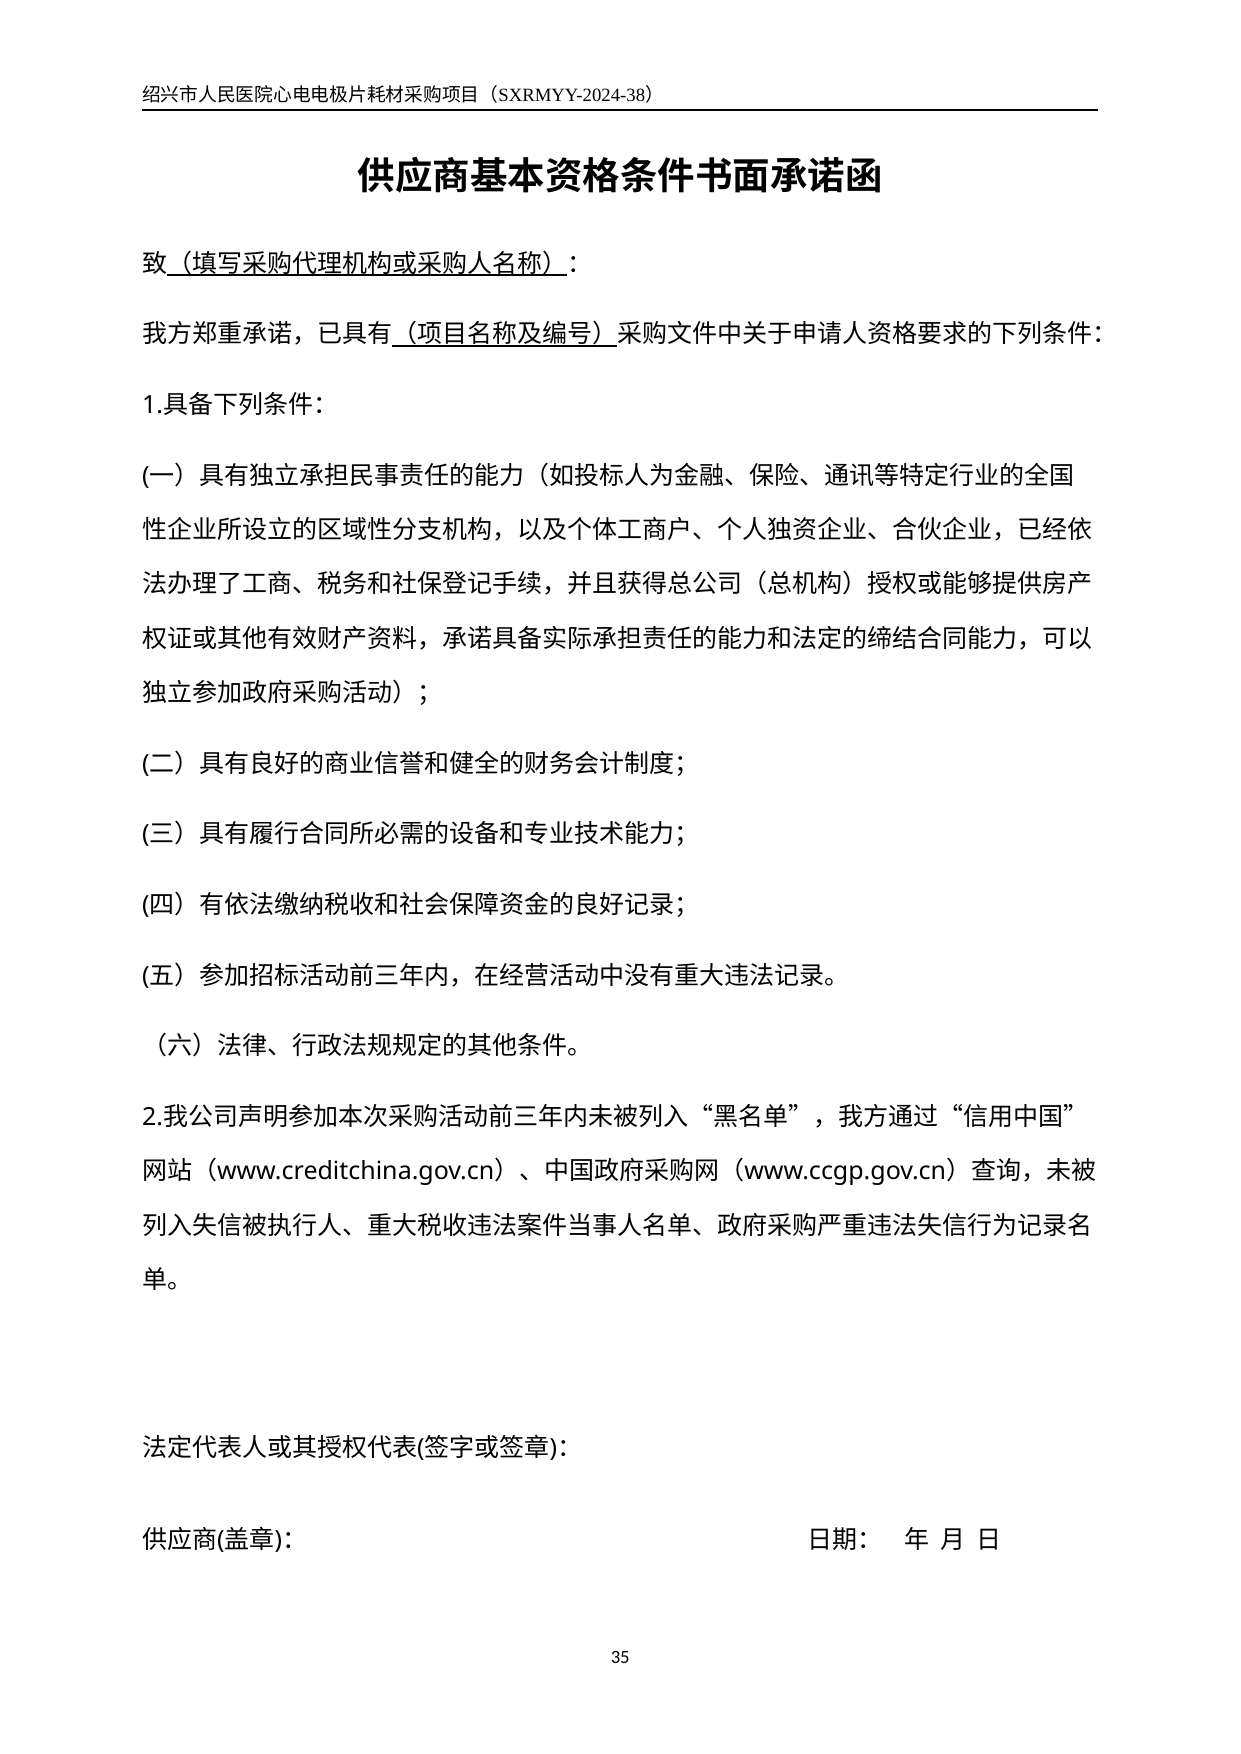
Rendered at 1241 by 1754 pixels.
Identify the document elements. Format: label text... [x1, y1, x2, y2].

text 我方郑重承诺，已具有（项目名称及编号）采购文件中关于申请人资格要求的下列条件： [142, 314, 1098, 350]
text (四）有依法缴纳税收和社会保障资金的良好记录； [142, 884, 1098, 921]
text (三）具有履行合同所必需的设备和专业技术能力； [142, 814, 1098, 850]
text (一）具有独立承担民事责任的能力（如投标人为金融、保险、通讯等特定行业的全国性企业所设立的区域性分支机构，以及个体工商户、个人独资企业、合伙企业，已经依法办理了工商、税务和社保登记手续，并且获得总公司（总机构）授权或能够提供房产权证或其他有效财产资料，承诺具备实际承担责任的能力和法定的缔结合同能力，可以独立参加政府采购活动）； [142, 455, 1098, 709]
text (二）具有良好的商业信誉和健全的财务会计制度； [142, 743, 1098, 779]
text 法定代表人或其授权代表(签字或签章)： [142, 1420, 1098, 1466]
text 供应商(盖章)： 日期： 年 月 日 [142, 1511, 1098, 1557]
text 2.我公司声明参加本次采购活动前三年内未被列入“黑名单”，我方通过“信用中国”网站（www.creditchina.gov.cn）、中国政府采购网（www.ccgp.gov.cn）查询，未被列入失信被执行人、重大税收违法案件当事人名单、政府采购严重违法失信行为记录名单。 [142, 1096, 1098, 1296]
text 1.具备下列条件： [142, 384, 1098, 421]
text 致（填写采购代理机构或采购人名称）： [142, 243, 1098, 279]
text (五）参加招标活动前三年内，在经营活动中没有重大违法记录。 [142, 955, 1098, 991]
text 供应商基本资格条件书面承诺函 [142, 146, 1098, 200]
text （六）法律、行政法规规定的其他条件。 [142, 1026, 1098, 1062]
